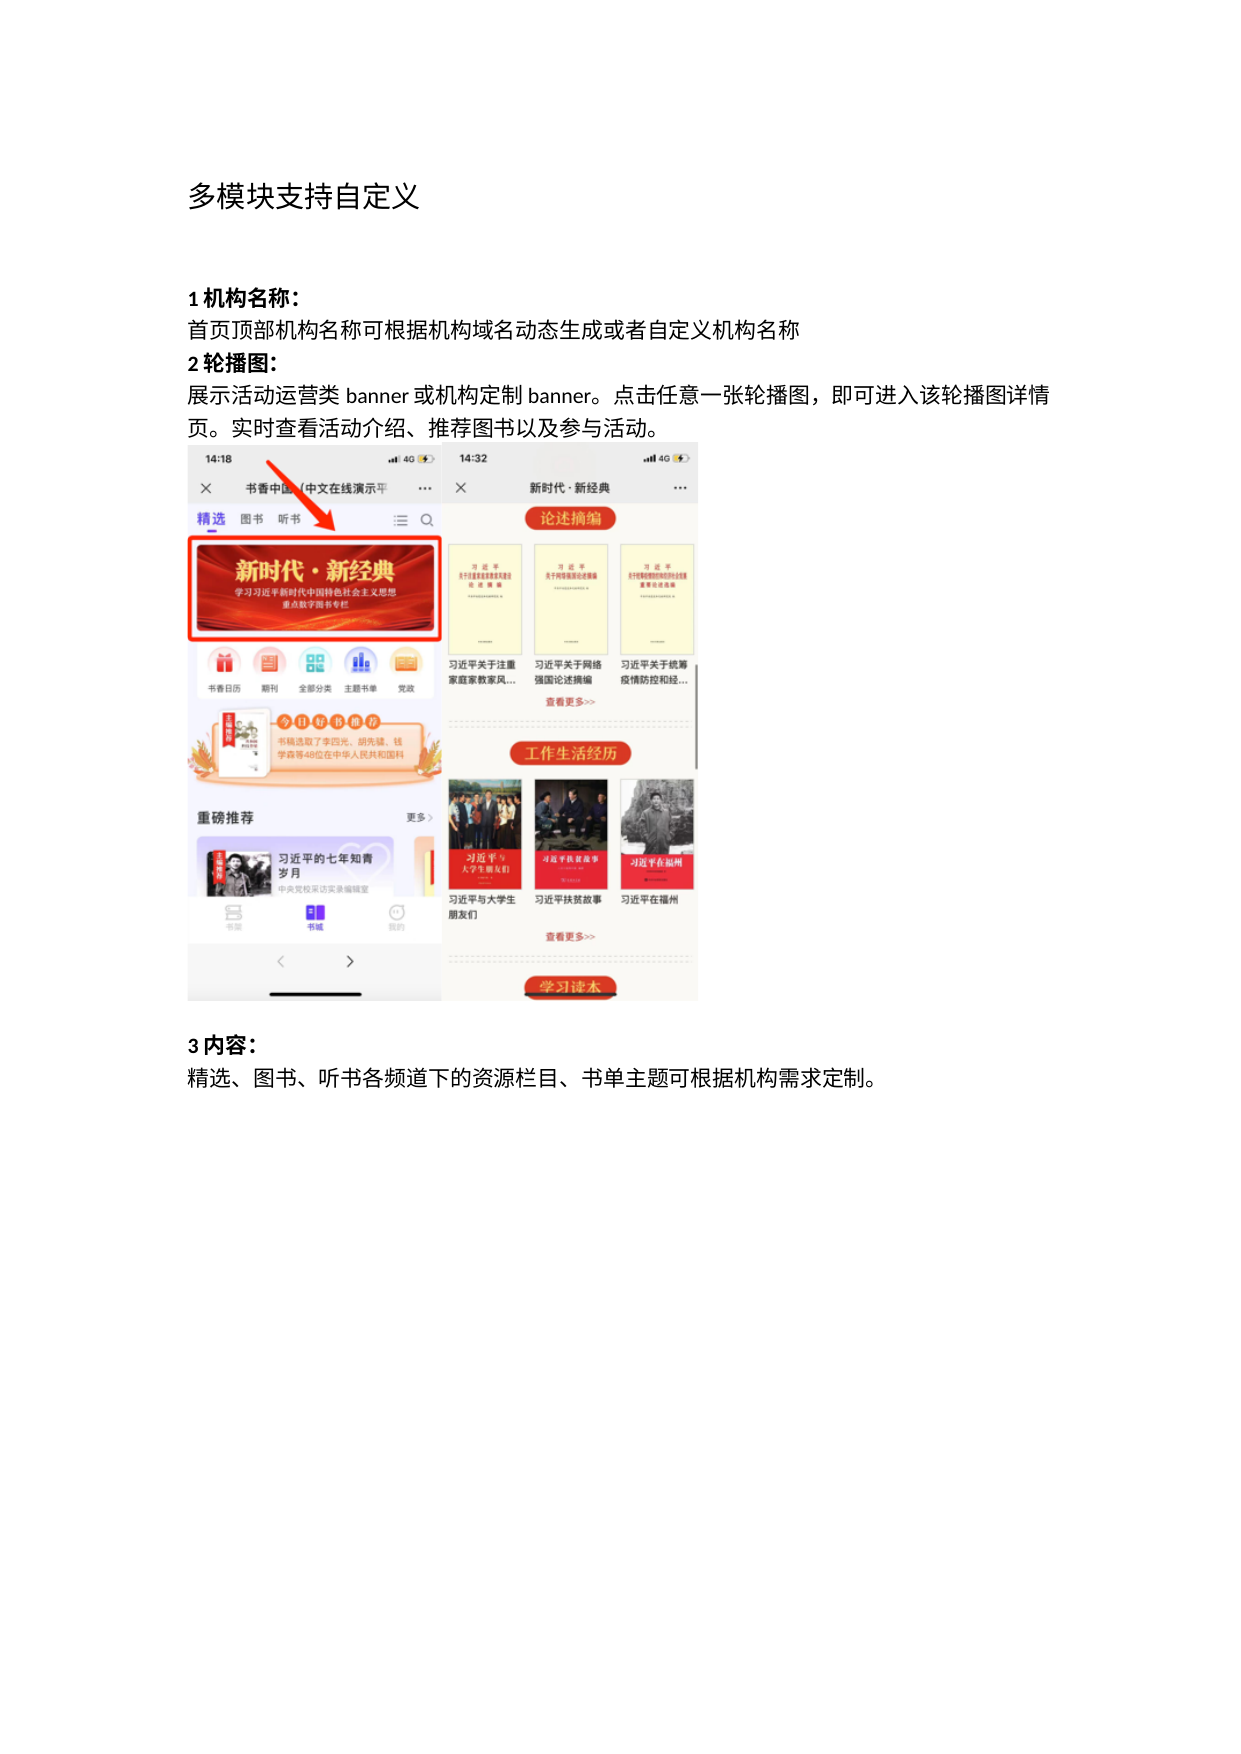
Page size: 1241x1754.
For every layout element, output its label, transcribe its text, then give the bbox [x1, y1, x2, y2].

picture [187, 442, 699, 1001]
text 3内容： [187, 1028, 1053, 1060]
text 精选、图书、听书各频道下的资源栏目、书单主题可根据机构需求定制。 [187, 1060, 1053, 1093]
text 展示活动运营类banner或机构定制banner。点击任意一张轮播图，即可进入该轮播图详情页。实时查看活动介绍、推荐图书以及参与活动。 [187, 378, 1053, 443]
text 1机构名称： [187, 280, 1053, 313]
text 首页顶部机构名称可根据机构域名动态生成或者自定义机构名称 [187, 313, 1053, 345]
subtitle 多模块支持自定义 [187, 162, 1053, 227]
text 2轮播图： [187, 345, 1053, 378]
